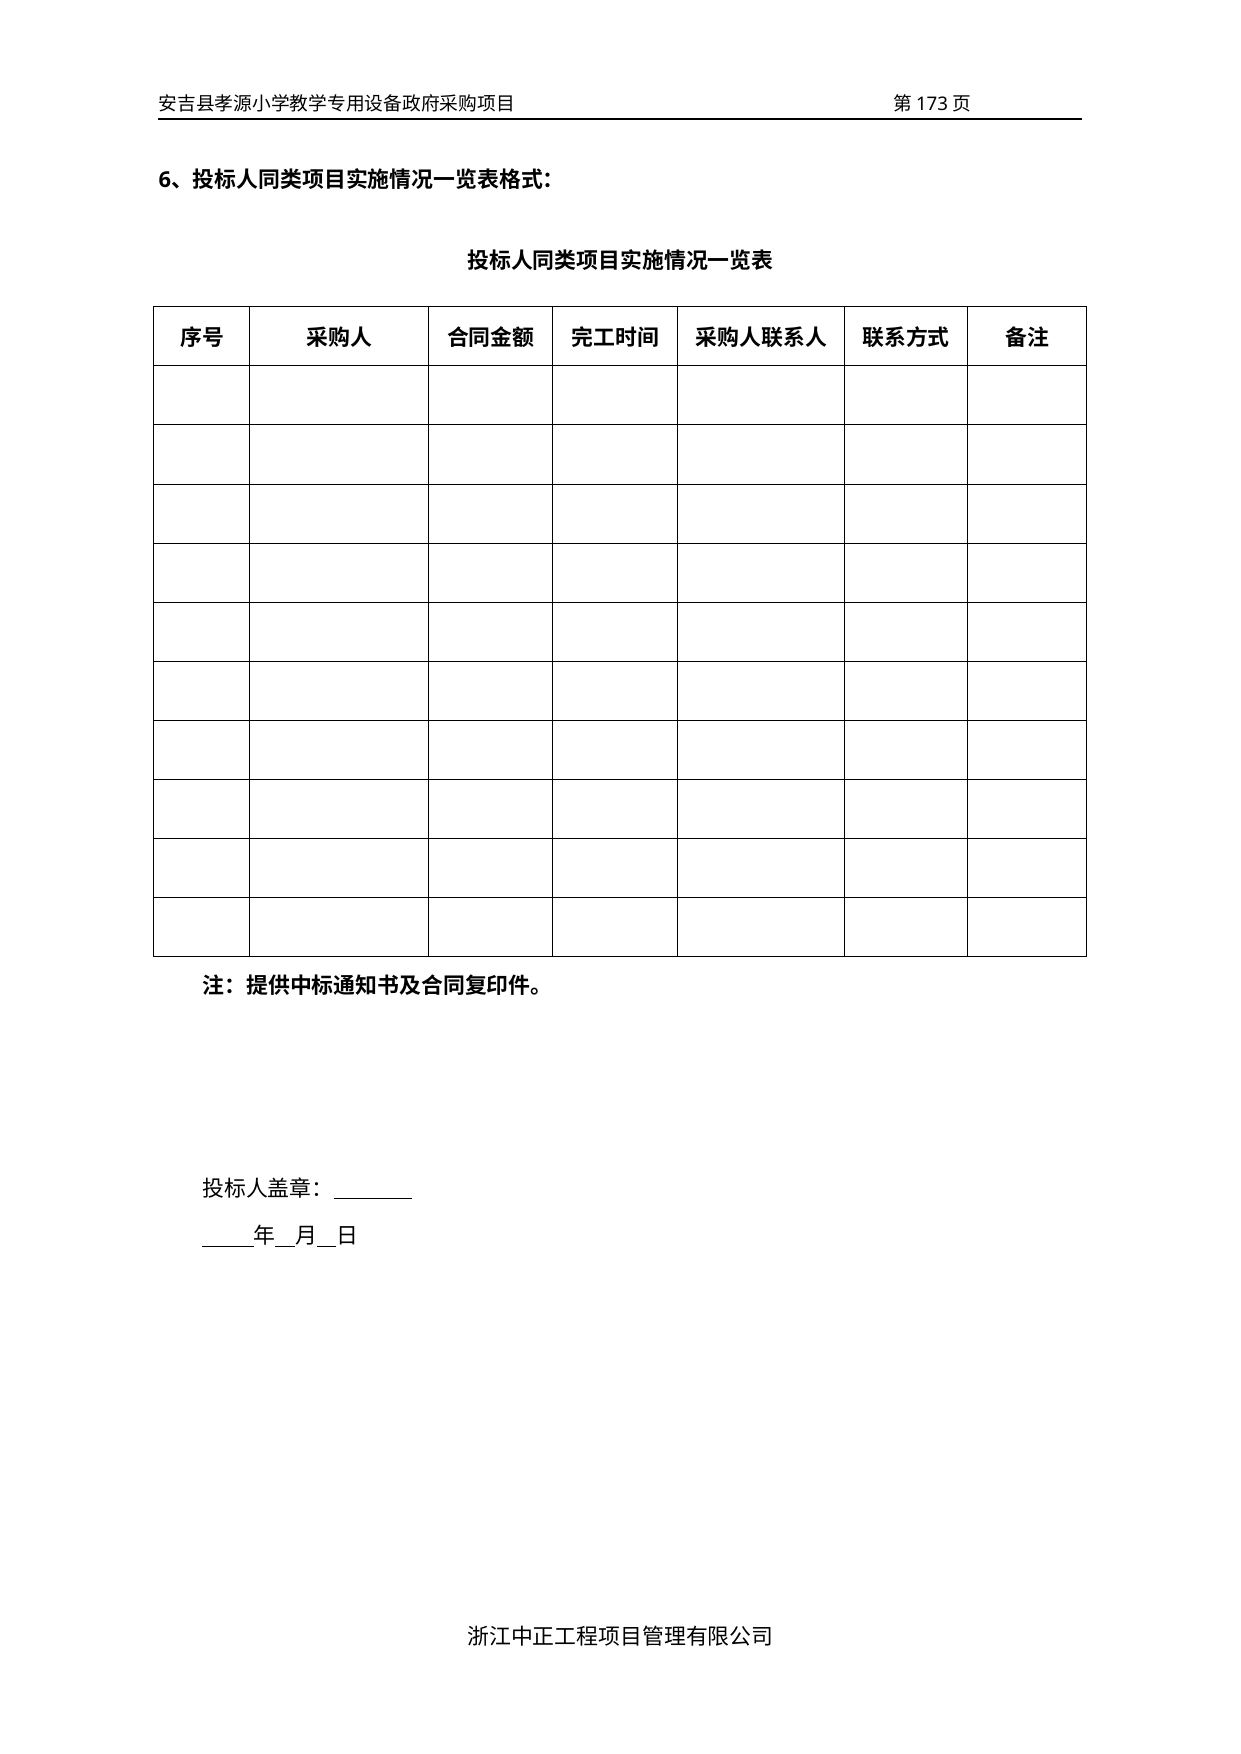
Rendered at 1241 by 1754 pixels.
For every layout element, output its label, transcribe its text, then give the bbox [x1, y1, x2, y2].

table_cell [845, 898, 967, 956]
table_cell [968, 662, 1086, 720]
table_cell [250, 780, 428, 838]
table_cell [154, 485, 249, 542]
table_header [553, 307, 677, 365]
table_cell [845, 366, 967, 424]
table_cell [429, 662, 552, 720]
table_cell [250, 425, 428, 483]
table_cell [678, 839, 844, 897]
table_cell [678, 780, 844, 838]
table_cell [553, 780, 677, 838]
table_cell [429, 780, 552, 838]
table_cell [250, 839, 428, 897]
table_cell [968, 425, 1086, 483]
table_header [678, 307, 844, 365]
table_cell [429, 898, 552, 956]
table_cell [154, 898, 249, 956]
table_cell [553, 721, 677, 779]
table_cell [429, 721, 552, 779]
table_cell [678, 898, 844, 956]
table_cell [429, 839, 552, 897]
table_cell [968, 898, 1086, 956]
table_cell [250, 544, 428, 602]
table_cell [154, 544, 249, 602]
text 注：提供中标通知书及合同复印件。 [158, 957, 1082, 1003]
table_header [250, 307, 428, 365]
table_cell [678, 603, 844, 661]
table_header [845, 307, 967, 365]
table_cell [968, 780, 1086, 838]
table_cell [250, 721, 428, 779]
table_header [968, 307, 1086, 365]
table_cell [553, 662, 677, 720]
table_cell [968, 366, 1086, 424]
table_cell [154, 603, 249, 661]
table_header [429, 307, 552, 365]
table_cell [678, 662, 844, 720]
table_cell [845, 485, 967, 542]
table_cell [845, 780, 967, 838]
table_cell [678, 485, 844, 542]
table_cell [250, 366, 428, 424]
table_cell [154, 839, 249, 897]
text 投标人同类项目实施情况一览表 [158, 243, 1082, 274]
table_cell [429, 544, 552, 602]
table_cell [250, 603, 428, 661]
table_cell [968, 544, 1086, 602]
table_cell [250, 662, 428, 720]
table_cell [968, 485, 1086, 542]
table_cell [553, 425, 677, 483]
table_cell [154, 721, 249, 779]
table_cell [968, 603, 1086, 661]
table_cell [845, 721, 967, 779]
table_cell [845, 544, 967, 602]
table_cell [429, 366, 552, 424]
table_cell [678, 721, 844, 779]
text 6、投标人同类项目实施情况一览表格式： [158, 162, 1082, 194]
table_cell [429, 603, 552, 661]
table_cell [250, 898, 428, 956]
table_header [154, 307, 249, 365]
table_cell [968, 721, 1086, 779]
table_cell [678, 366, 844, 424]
text 年 月 日 [158, 1218, 1082, 1251]
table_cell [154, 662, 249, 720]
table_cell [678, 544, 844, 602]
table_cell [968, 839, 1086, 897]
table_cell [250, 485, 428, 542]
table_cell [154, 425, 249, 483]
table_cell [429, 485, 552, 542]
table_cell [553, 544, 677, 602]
text 投标人盖章： [158, 1171, 1082, 1202]
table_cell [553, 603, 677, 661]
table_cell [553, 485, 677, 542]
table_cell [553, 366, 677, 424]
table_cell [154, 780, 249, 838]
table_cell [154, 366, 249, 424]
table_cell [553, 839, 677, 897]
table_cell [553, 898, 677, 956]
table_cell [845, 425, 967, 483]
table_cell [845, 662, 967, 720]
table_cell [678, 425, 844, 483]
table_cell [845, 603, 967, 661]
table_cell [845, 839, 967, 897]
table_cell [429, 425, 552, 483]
